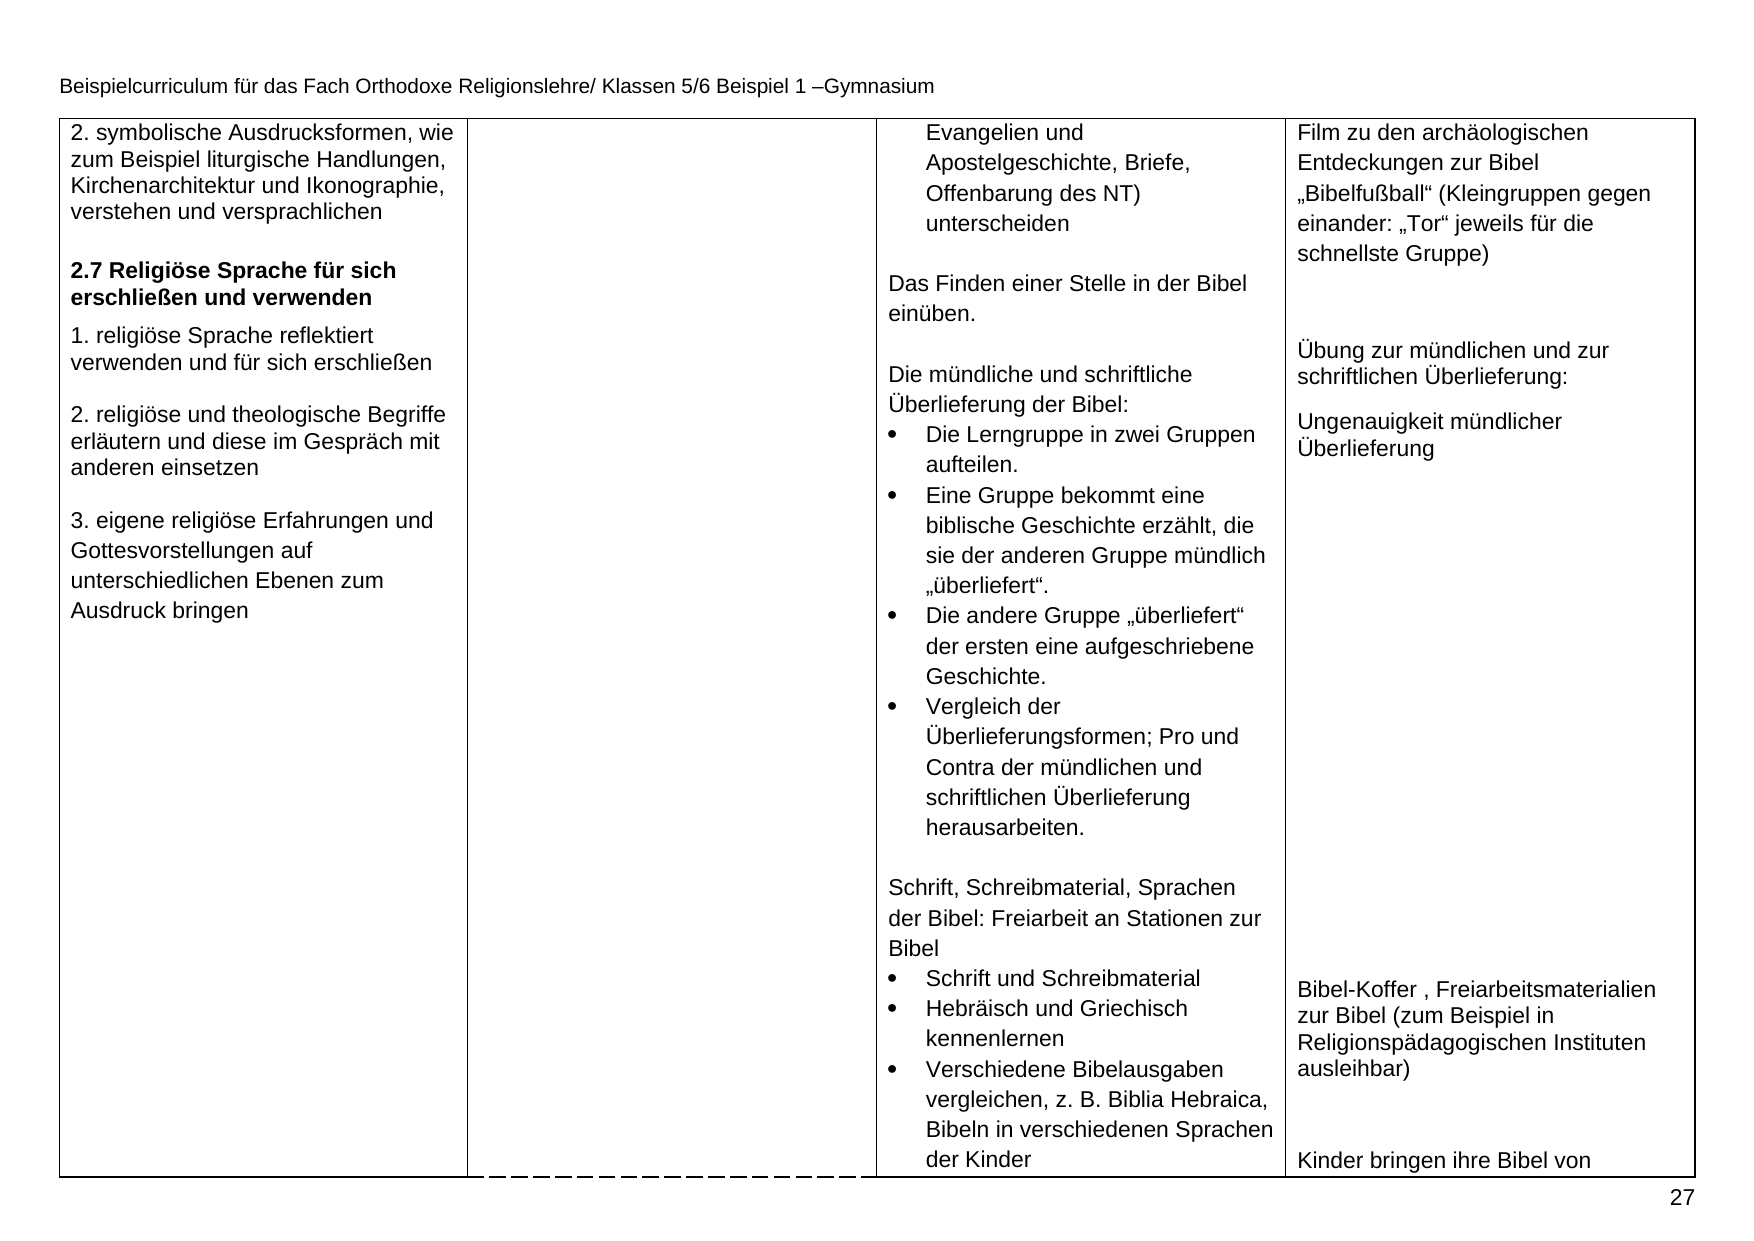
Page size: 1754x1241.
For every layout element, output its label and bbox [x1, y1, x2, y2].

table_cell [468, 119, 876, 1176]
table_cell [60, 119, 467, 1176]
